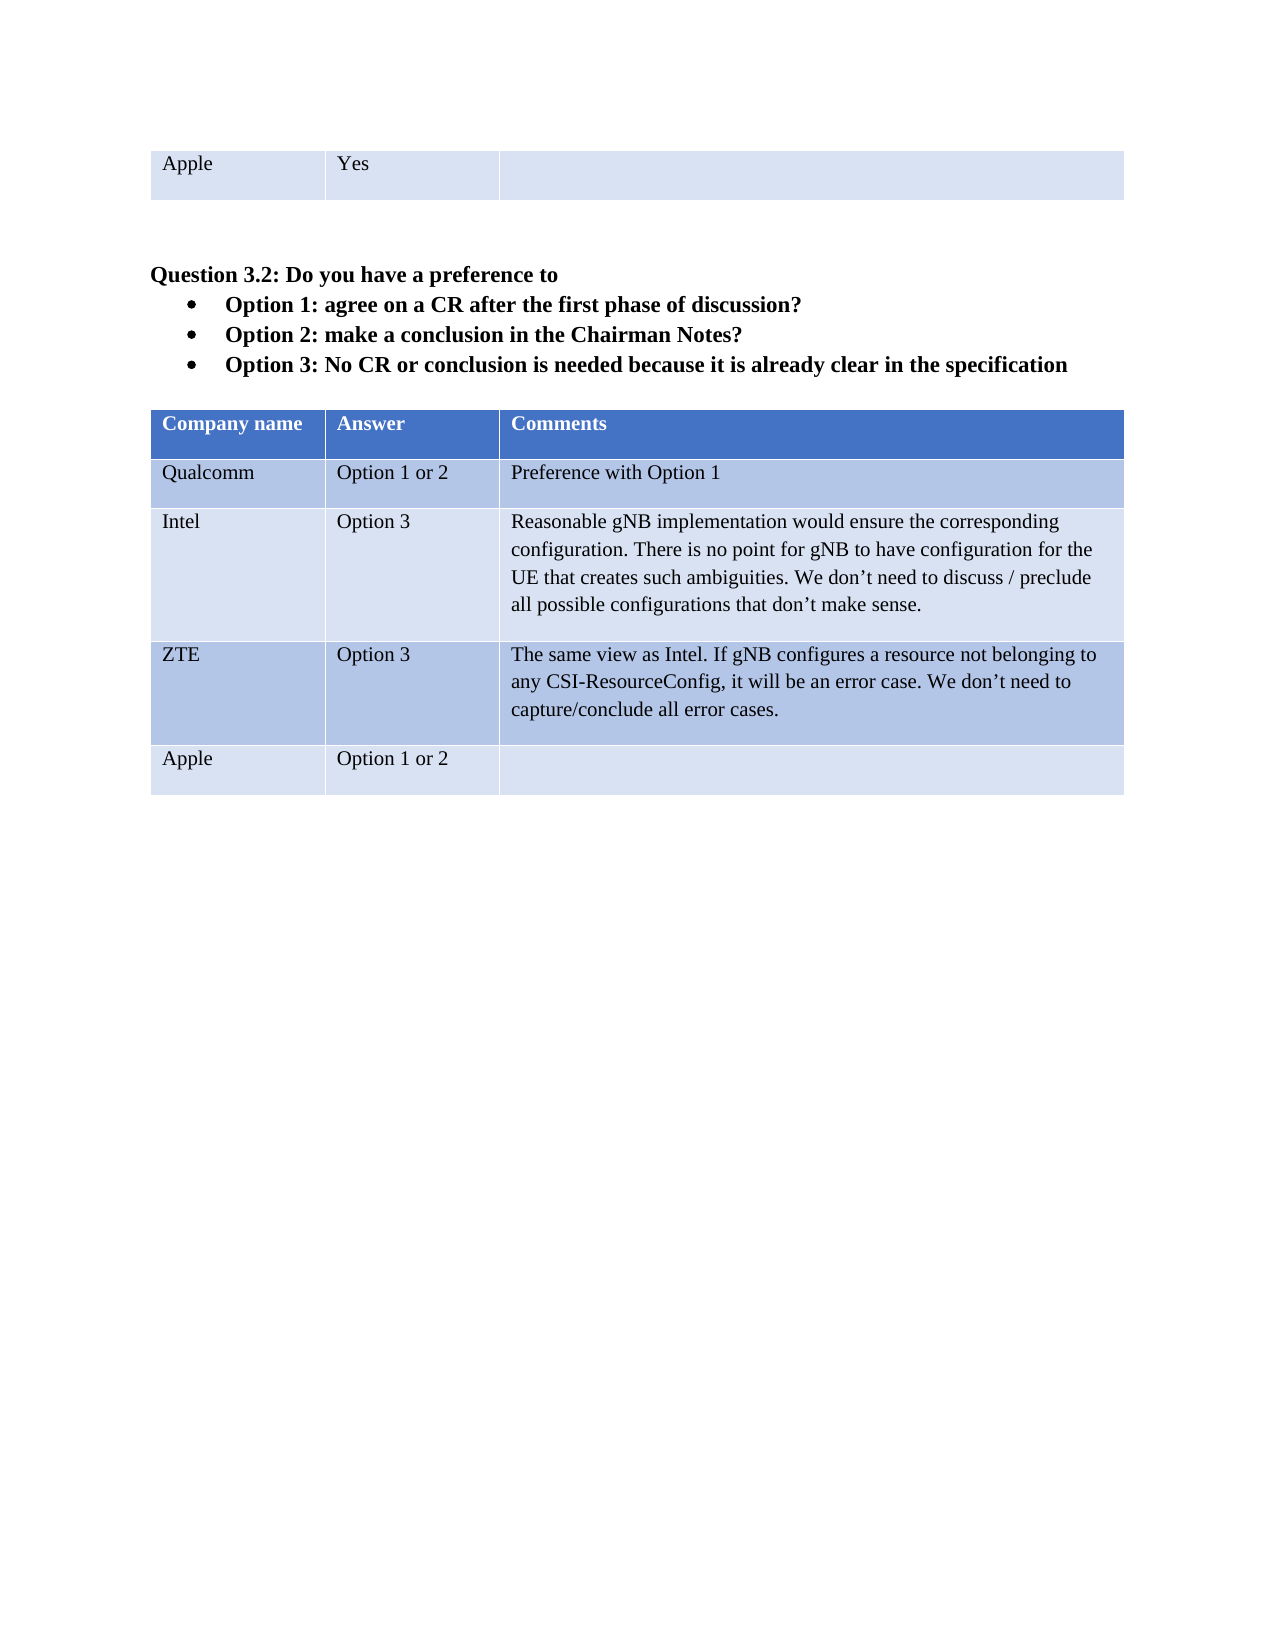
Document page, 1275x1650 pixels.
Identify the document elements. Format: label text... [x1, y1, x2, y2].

table_cell Apple [151, 151, 325, 199]
table_cell Option 1 or 2 [326, 460, 499, 508]
table_cell [500, 151, 1124, 199]
table_cell Qualcomm [151, 460, 325, 508]
list Option 1: agree on a CR after the first phase of discussion? [187, 291, 1125, 317]
table_header Company name [151, 410, 325, 459]
text Question 3.2: Do you have a preference to [150, 261, 1125, 287]
table_cell Apple [151, 746, 325, 795]
list Option 3: No CR or conclusion is needed because it is already clear in the specification [187, 352, 1125, 378]
table_cell [500, 746, 1124, 795]
table_cell Option 1 or 2 [326, 746, 499, 795]
table_cell The same view as Intel. If gNB configures a resource not belonging to any CSI-ResourceConfig, it will be an error case. We don’t need to capture/conclude all error cases. [500, 642, 1124, 745]
table_cell ZTE [151, 642, 325, 745]
table_cell Option 3 [326, 642, 499, 745]
table_cell Intel [151, 509, 325, 641]
table_cell Preference with Option 1 [500, 460, 1124, 508]
list Option 2: make a conclusion in the Chairman Notes? [187, 321, 1125, 348]
table_header Comments [500, 410, 1124, 459]
table_header Answer [326, 410, 499, 459]
table_cell Reasonable gNB implementation would ensure the corresponding configuration. There is no point for gNB to have configuration for the UE that creates such ambiguities. We don’t need to discuss / preclude all possible configurations that don’t make sense. [500, 509, 1124, 641]
table_cell Option 3 [326, 509, 499, 641]
table_cell Yes [326, 151, 499, 199]
